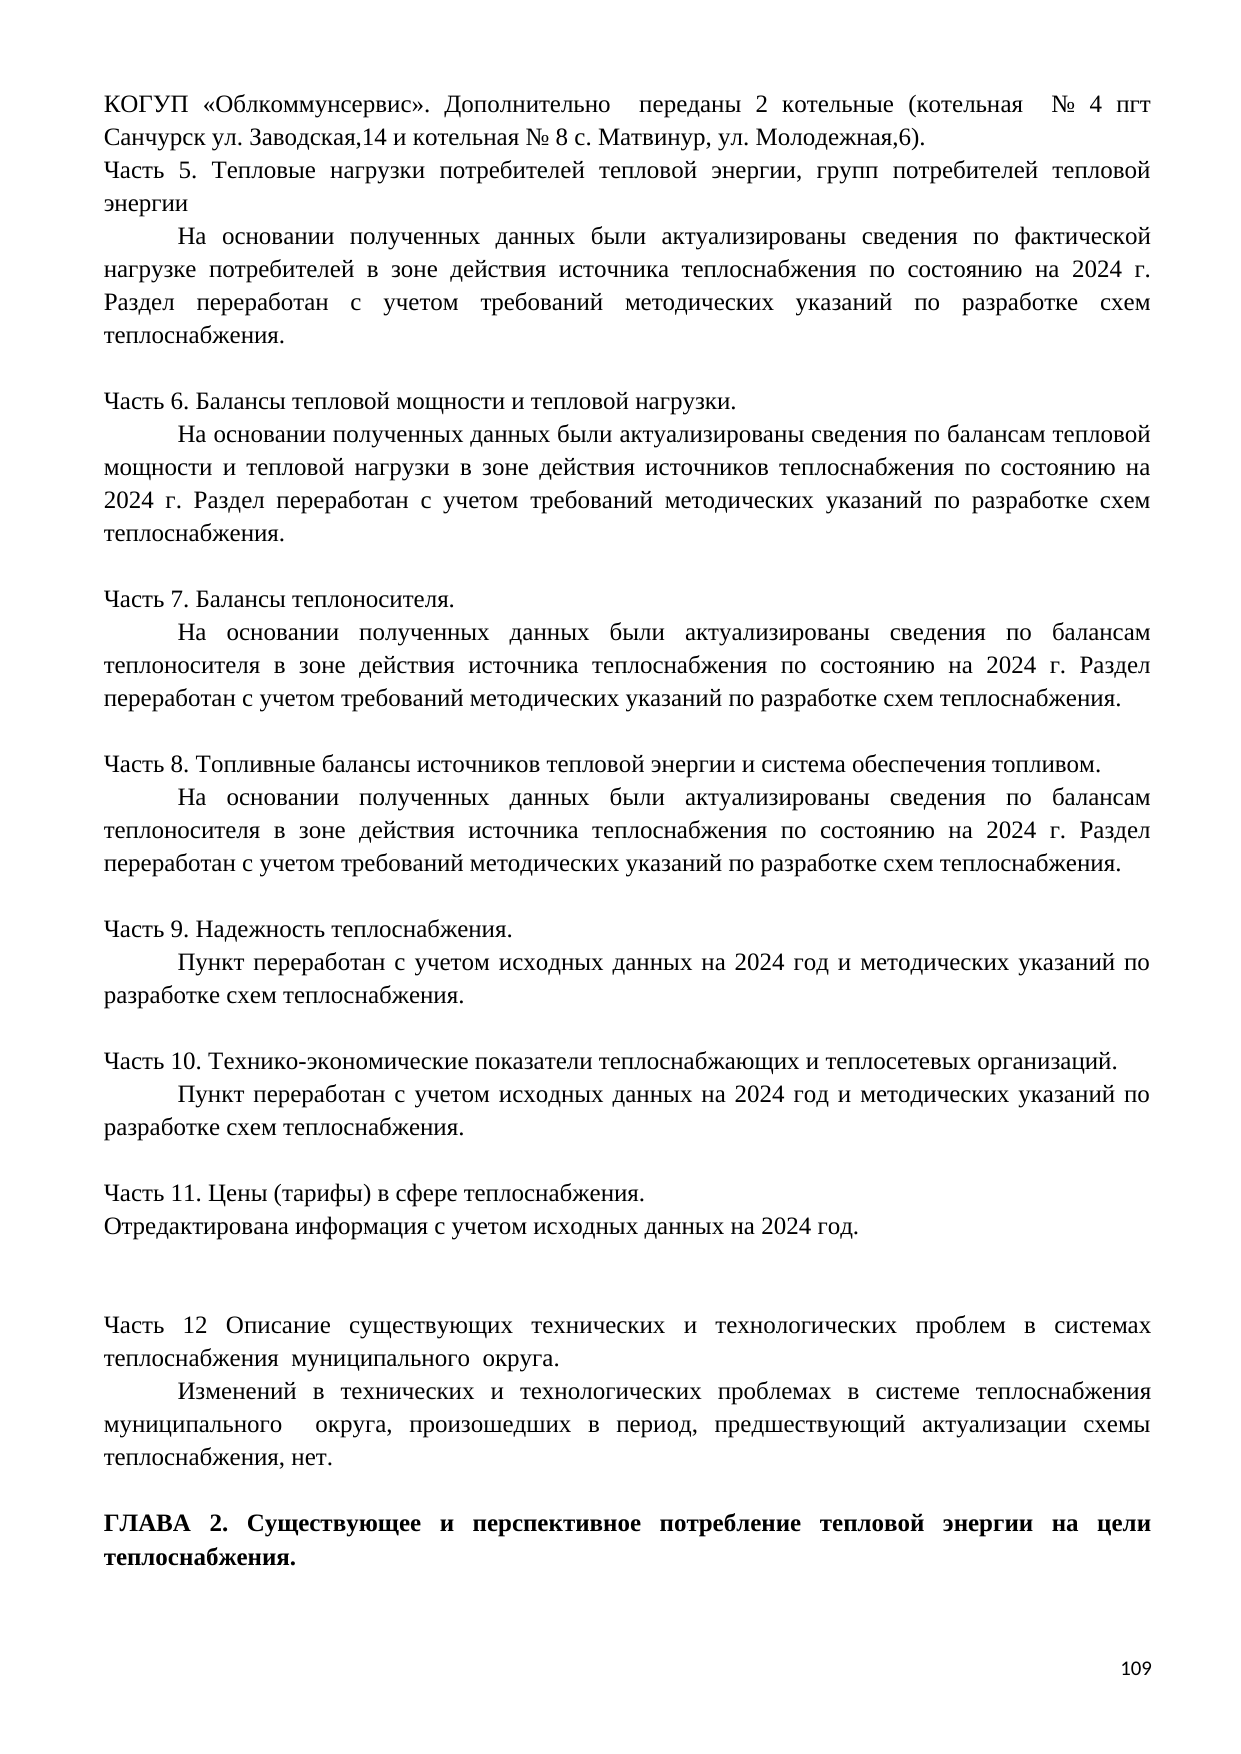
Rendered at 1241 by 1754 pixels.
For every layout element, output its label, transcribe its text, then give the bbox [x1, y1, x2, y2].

text Часть 12 Описание существующих технических и технологических проблем в системах теплоснабжения муниципального округа. [103, 1310, 1152, 1372]
text Часть 10. Технико-экономические показатели теплоснабжающих и теплосетевых организаций. [103, 1046, 1152, 1075]
text ГЛАВА 2. Существующее и перспективное потребление тепловой энергии на цели теплоснабжения. [103, 1508, 1152, 1570]
text Часть 5. Тепловые нагрузки потребителей тепловой энергии, групп потребителей тепловой энергии [103, 155, 1152, 216]
text На основании полученных данных были актуализированы сведения по балансам теплоносителя в зоне действия источника теплоснабжения по состоянию на 2024 г. Раздел переработан с учетом требований методических указаний по разработке схем теплоснабжения. [103, 617, 1152, 712]
text На основании полученных данных были актуализированы сведения по балансам теплоносителя в зоне действия источника теплоснабжения по состоянию на 2024 г. Раздел переработан с учетом требований методических указаний по разработке схем теплоснабжения. [103, 782, 1152, 877]
text Изменений в технических и технологических проблемах в системе теплоснабжения муниципального округа, произошедших в период, предшествующий актуализации схемы теплоснабжения, нет. [103, 1376, 1152, 1471]
text На основании полученных данных были актуализированы сведения по балансам тепловой мощности и тепловой нагрузки в зоне действия источников теплоснабжения по состоянию на 2024 г. Раздел переработан с учетом требований методических указаний по разработке схем теплоснабжения. [103, 419, 1152, 547]
text Пункт переработан с учетом исходных данных на 2024 год и методических указаний по разработке схем теплоснабжения. [103, 947, 1152, 1009]
text Часть 6. Балансы тепловой мощности и тепловой нагрузки. [103, 386, 1152, 414]
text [103, 89, 1152, 150]
text Часть 11. Цены (тарифы) в сфере теплоснабжения. [103, 1178, 1152, 1207]
text Часть 8. Топливные балансы источников тепловой энергии и система обеспечения топливом. [103, 749, 1152, 778]
text Часть 9. Надежность теплоснабжения. [103, 914, 1152, 943]
text Пункт переработан с учетом исходных данных на 2024 год и методических указаний по разработке схем теплоснабжения. [103, 1079, 1152, 1141]
text На основании полученных данных были актуализированы сведения по фактической нагрузке потребителей в зоне действия источника теплоснабжения по состоянию на 2024 г. Раздел переработан с учетом требований методических указаний по разработке схем теплоснабжения. [103, 221, 1152, 348]
text Часть 7. Балансы теплоносителя. [103, 584, 1152, 613]
text Отредактирована информация с учетом исходных данных на 2024 год. [103, 1211, 1152, 1240]
